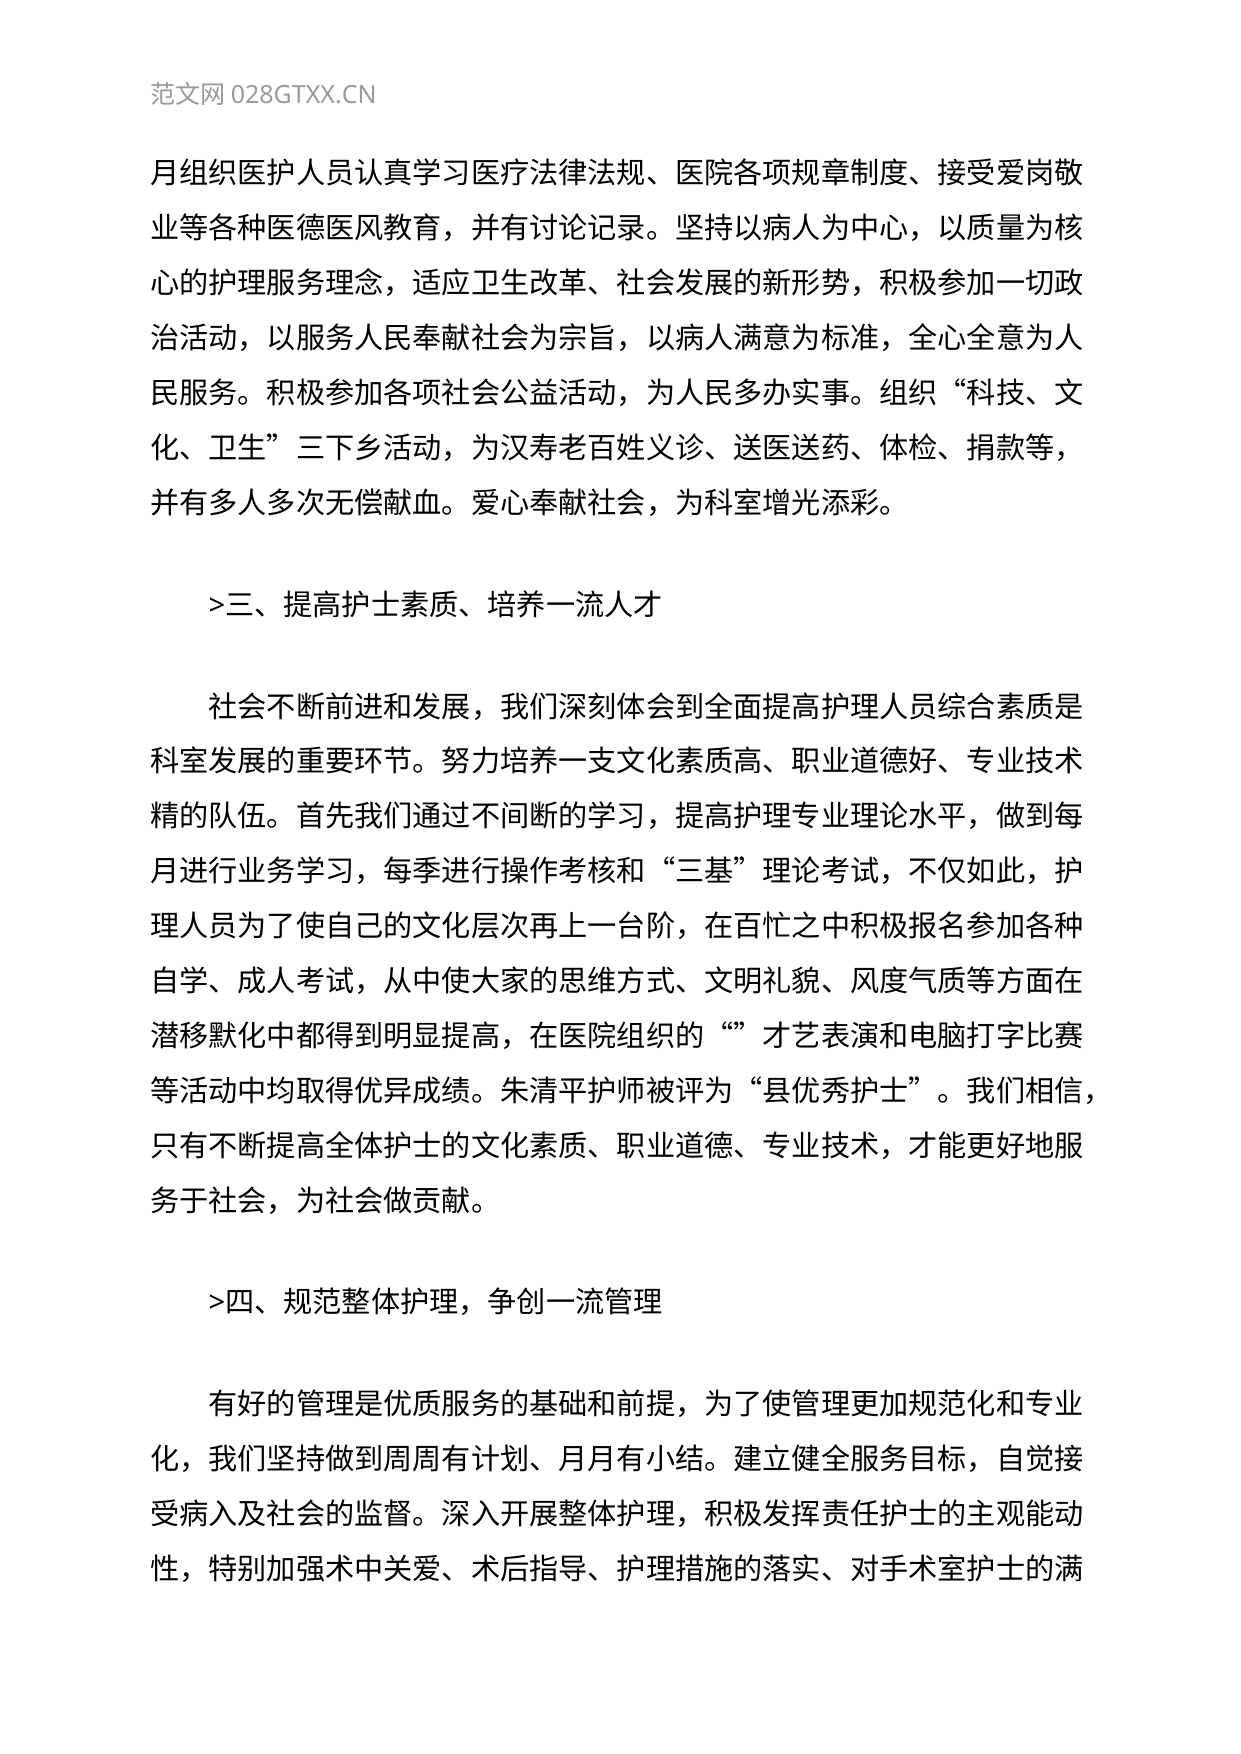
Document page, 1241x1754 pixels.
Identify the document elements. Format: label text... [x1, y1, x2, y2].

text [150, 1381, 1090, 1588]
text 社会不断前进和发展，我们深刻体会到全面提高护理人员综合素质是科室发展的重要环节。努力培养一支文化素质高、职业道德好、专业技术精的队伍。首先我们通过不间断的学习，提高护理专业理论水平，做到每月进行业务学习，每季进行操作考核和“三基”理论考试，不仅如此，护理人员为了使自己的文化层次再上一台阶，在百忙之中积极报名参加各种自学、成人考试，从中使大家的思维方式、文明礼貌、风度气质等方面在潜移默化中都得到明显提高，在医院组织的“”才艺表演和电脑打字比赛等活动中均取得优异成绩。朱清平护师被评为“县优秀护士”。我们相信，只有不断提高全体护士的文化素质、职业道德、专业技术，才能更好地服务于社会，为社会做贡献。 [150, 683, 1090, 1219]
text >三、提高护士素质、培养一流人才 [150, 581, 1090, 623]
text >四、规范整体护理，争创一流管理 [150, 1279, 1090, 1321]
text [150, 150, 1090, 522]
